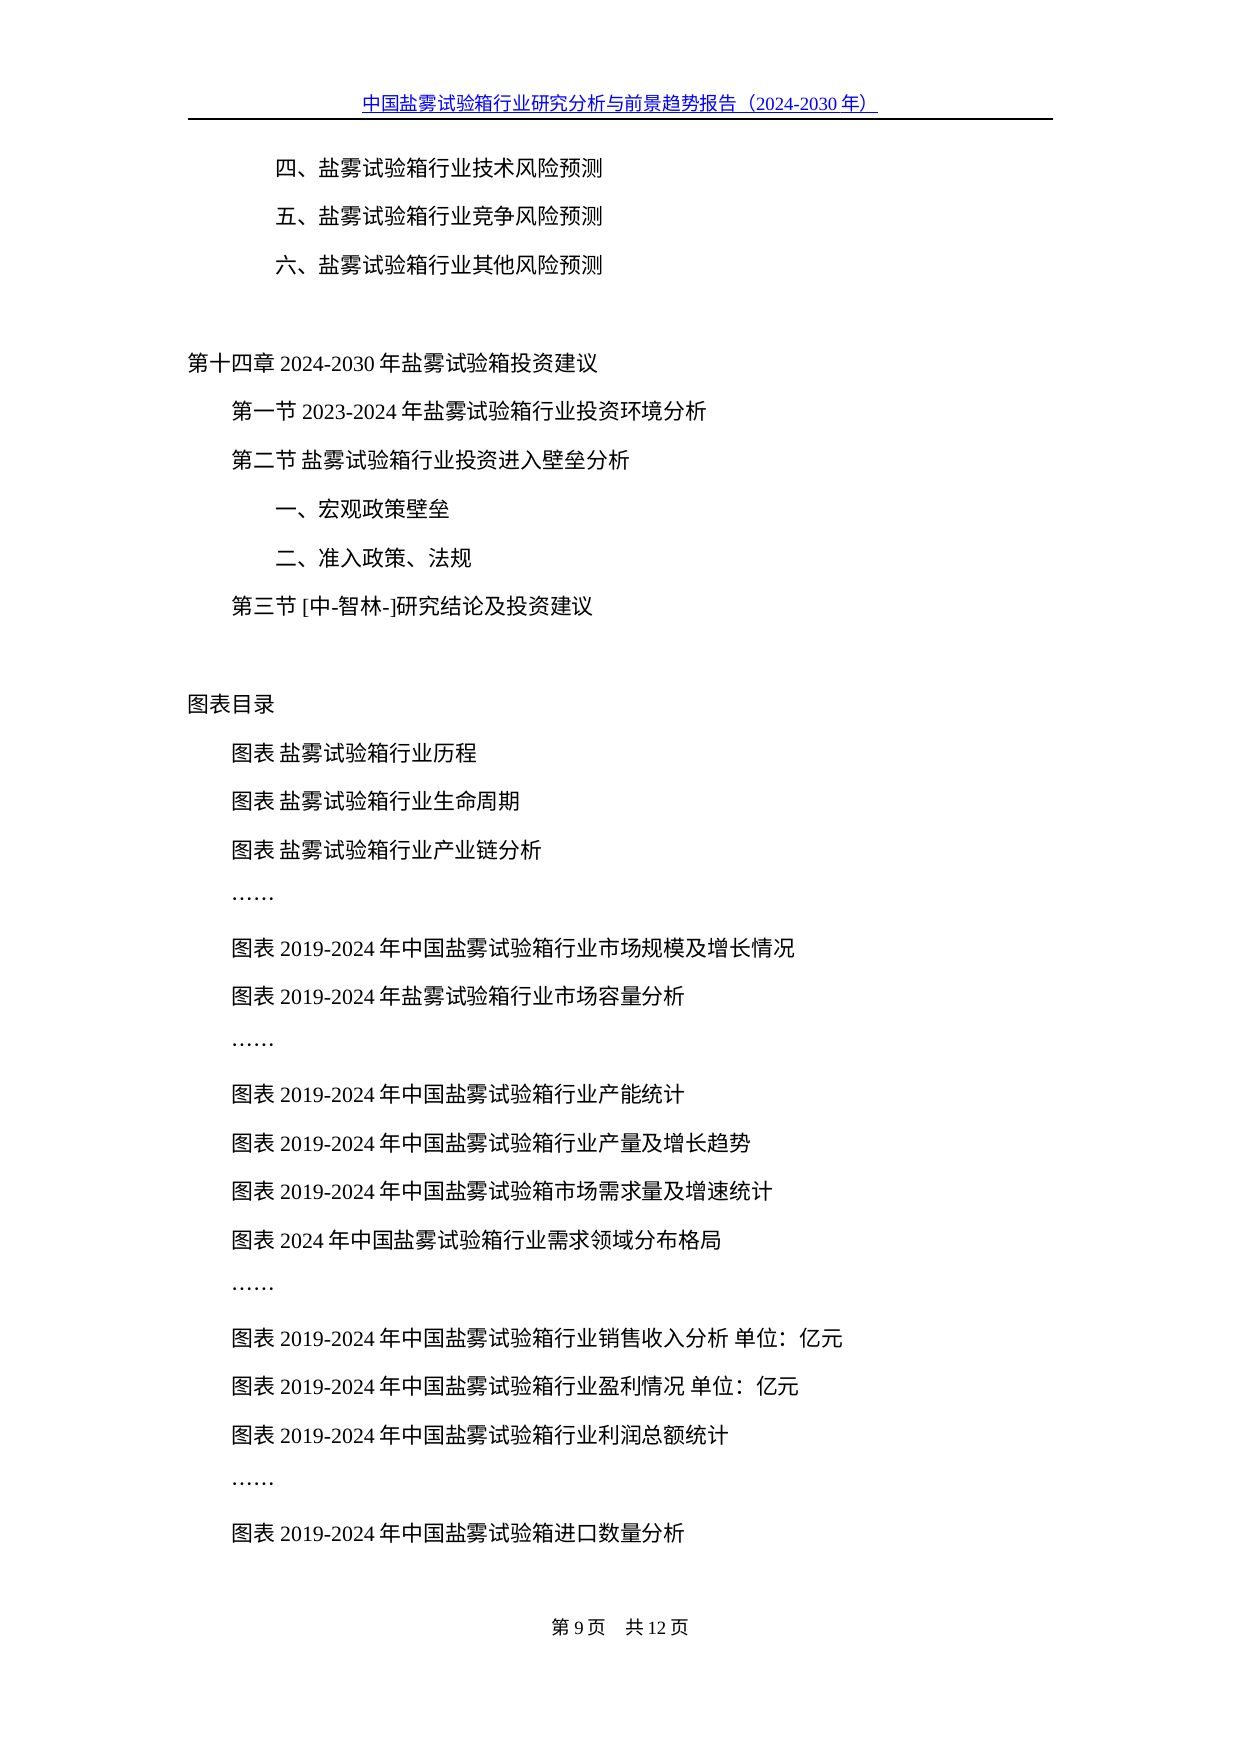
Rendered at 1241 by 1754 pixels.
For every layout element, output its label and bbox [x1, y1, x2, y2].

text [187, 150, 1053, 1548]
